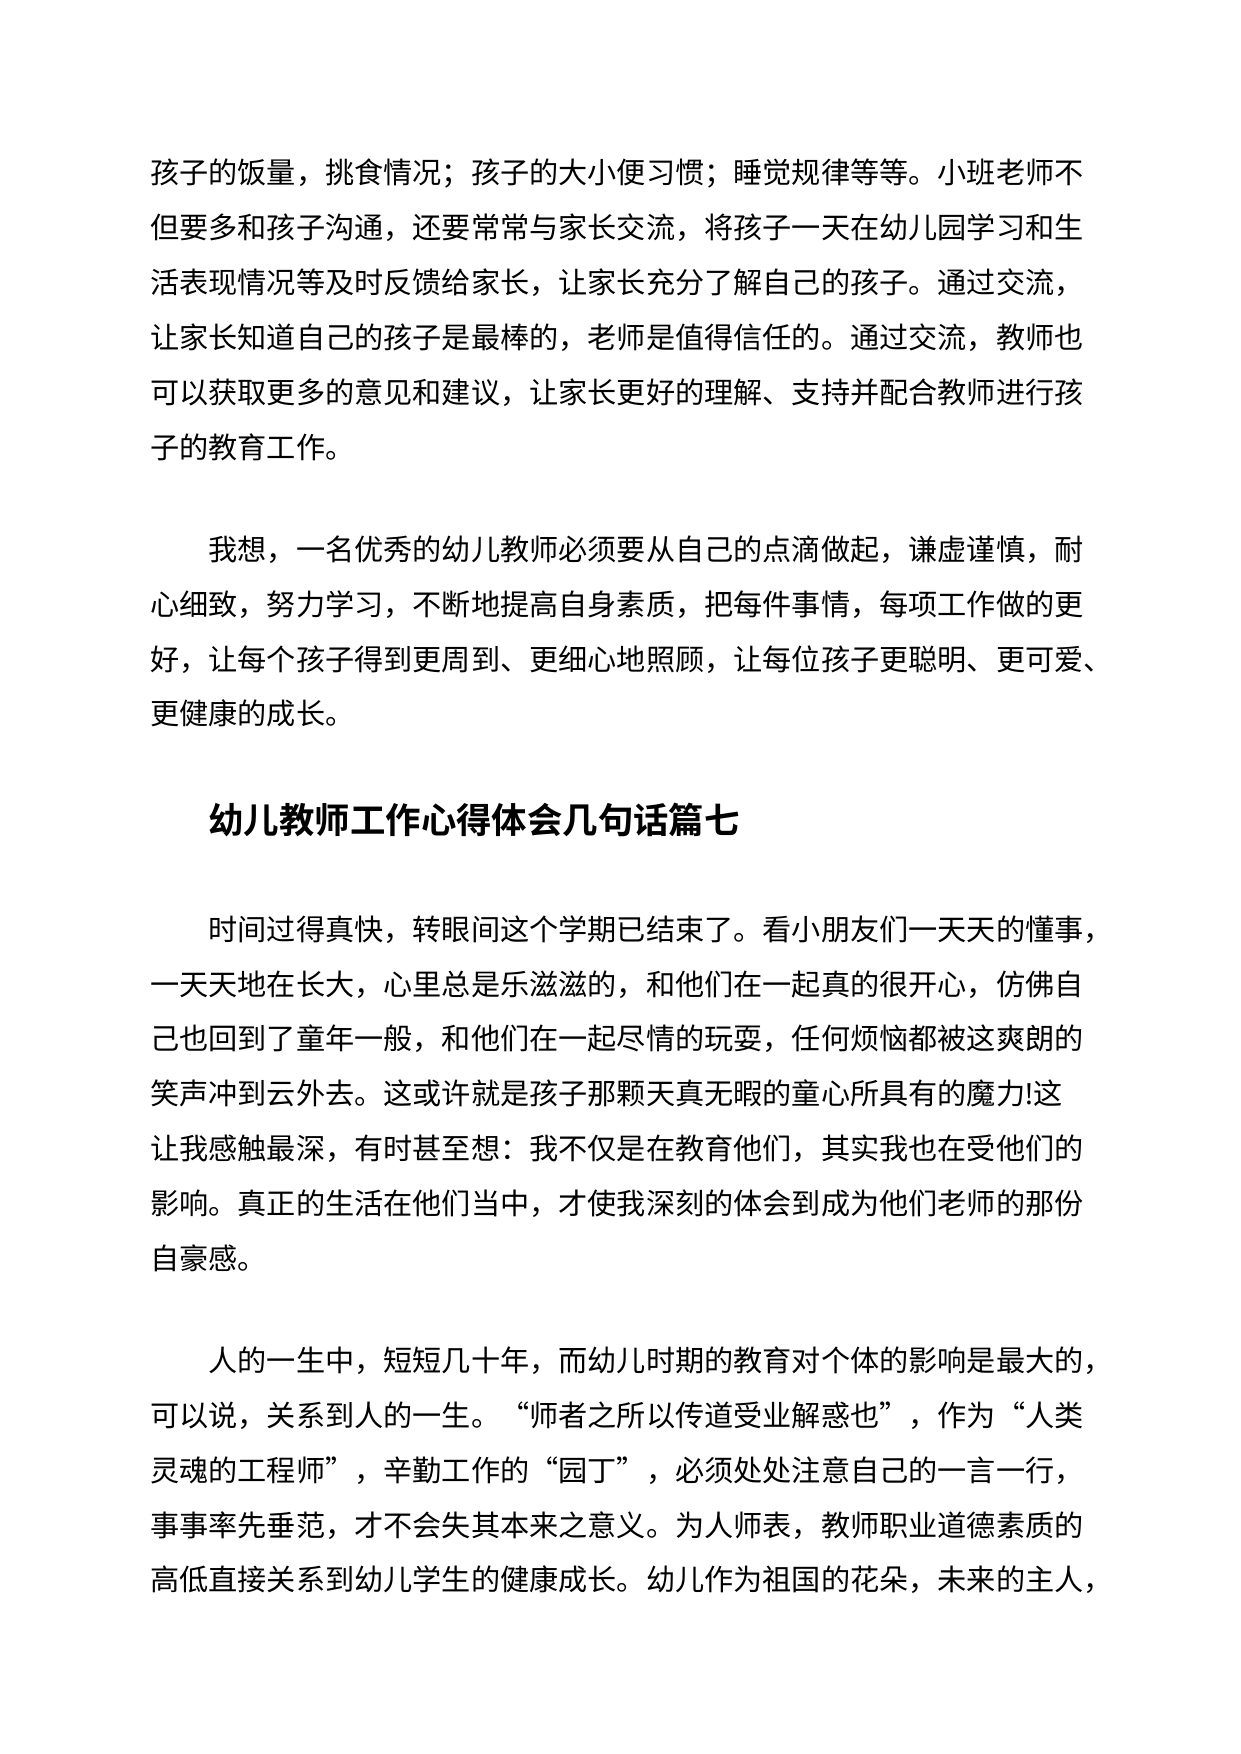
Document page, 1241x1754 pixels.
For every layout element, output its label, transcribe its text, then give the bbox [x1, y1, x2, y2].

text 时间过得真快，转眼间这个学期已结束了。看小朋友们一天天的懂事，一天天地在长大，心里总是乐滋滋的，和他们在一起真的很开心，仿佛自己也回到了童年一般，和他们在一起尽情的玩耍，任何烦恼都被这爽朗的笑声冲到云外去。这或许就是孩子那颗天真无暇的童心所具有的魔力!这让我感触最深，有时甚至想：我不仅是在教育他们，其实我也在受他们的影响。真正的生活在他们当中，才使我深刻的体会到成为他们老师的那份自豪感。 [150, 906, 1090, 1278]
text 幼儿教师工作心得体会几句话篇七 [150, 793, 1090, 844]
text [150, 1337, 1090, 1599]
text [150, 150, 1090, 467]
text 我想，一名优秀的幼儿教师必须要从自己的点滴做起，谦虚谨慎，耐心细致，努力学习，不断地提高自身素质，把每件事情，每项工作做的更好，让每个孩子得到更周到、更细心地照顾，让每位孩子更聪明、更可爱、更健康的成长。 [150, 526, 1090, 733]
